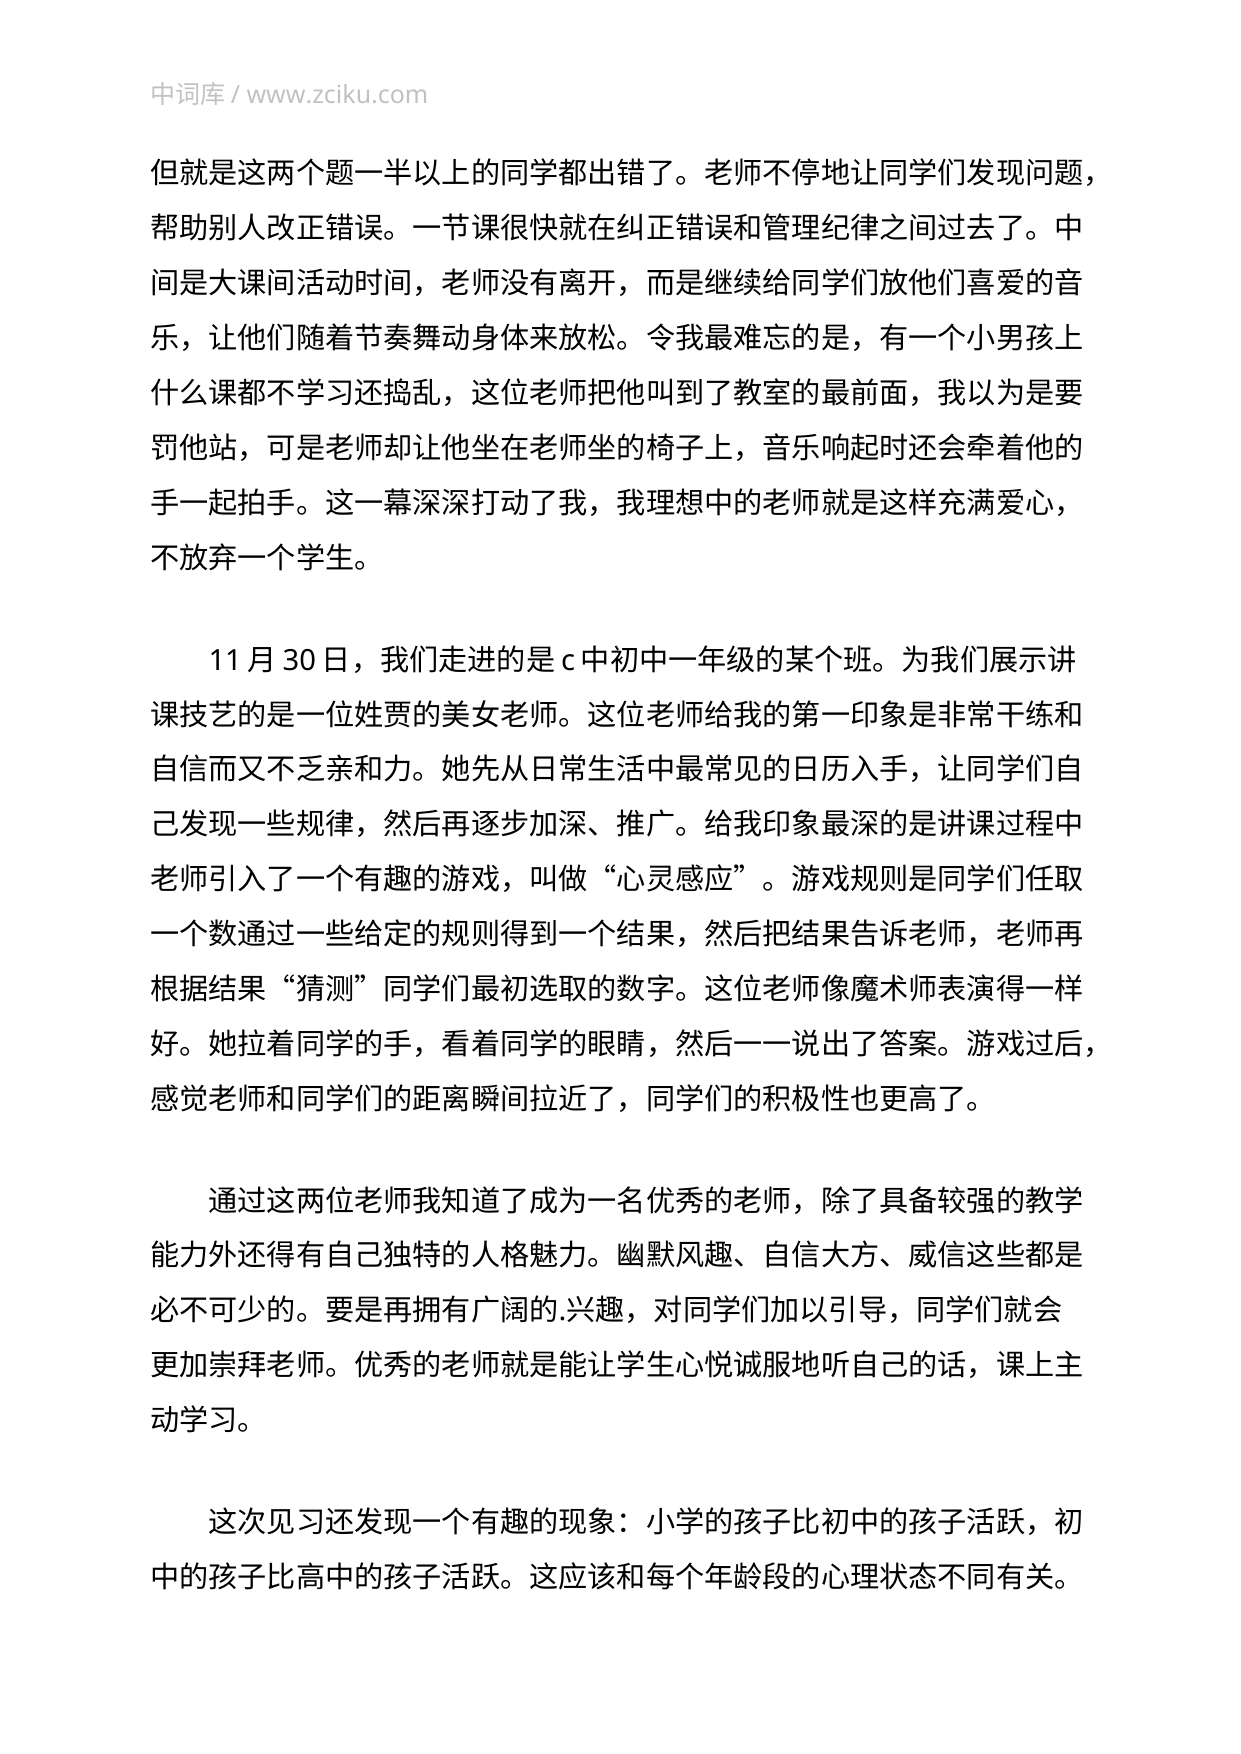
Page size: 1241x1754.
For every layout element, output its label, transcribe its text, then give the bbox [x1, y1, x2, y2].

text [150, 1498, 1090, 1596]
text 11月30日，我们走进的是c中初中一年级的某个班。为我们展示讲课技艺的是一位姓贾的美女老师。这位老师给我的第一印象是非常干练和自信而又不乏亲和力。她先从日常生活中最常见的日历入手，让同学们自己发现一些规律，然后再逐步加深、推广。给我印象最深的是讲课过程中老师引入了一个有趣的游戏，叫做“心灵感应”。游戏规则是同学们任取一个数通过一些给定的规则得到一个结果，然后把结果告诉老师，老师再根据结果“猜测”同学们最初选取的数字。这位老师像魔术师表演得一样好。她拉着同学的手，看着同学的眼睛，然后一一说出了答案。游戏过后，感觉老师和同学们的距离瞬间拉近了，同学们的积极性也更高了。 [150, 636, 1090, 1118]
text 通过这两位老师我知道了成为一名优秀的老师，除了具备较强的教学能力外还得有自己独特的人格魅力。幽默风趣、自信大方、威信这些都是必不可少的。要是再拥有广阔的.兴趣，对同学们加以引导，同学们就会更加崇拜老师。优秀的老师就是能让学生心悦诚服地听自己的话，课上主动学习。 [150, 1177, 1090, 1439]
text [150, 150, 1090, 577]
